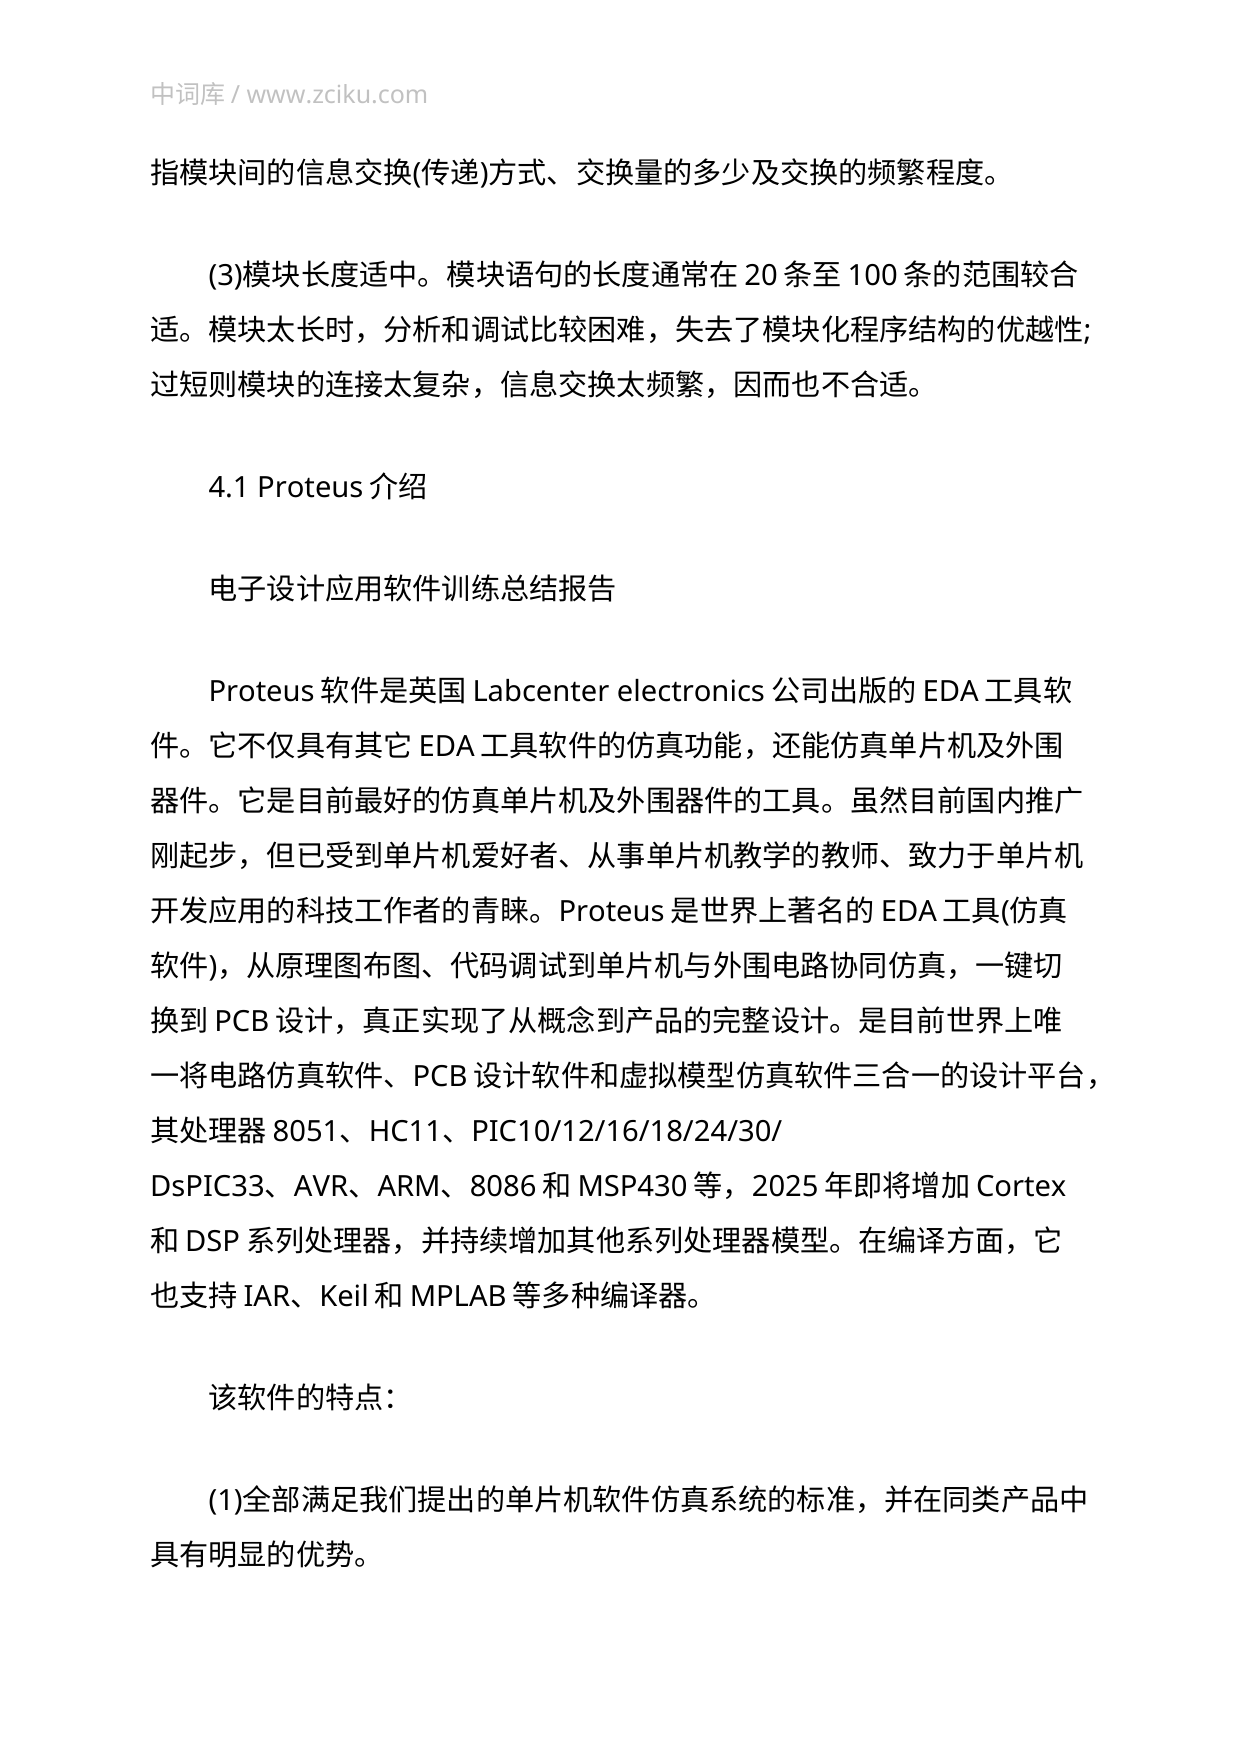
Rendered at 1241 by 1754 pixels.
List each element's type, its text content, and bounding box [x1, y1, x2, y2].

text (3)模块长度适中。模块语句的长度通常在20条至100条的范围较合适。模块太长时，分析和调试比较困难，失去了模块化程序结构的优越性;过短则模块的连接太复杂，信息交换太频繁，因而也不合适。 [150, 252, 1090, 404]
text 电子设计应用软件训练总结报告 [150, 566, 1090, 608]
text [150, 150, 1090, 192]
text 该软件的特点： [150, 1374, 1090, 1417]
text (1)全部满足我们提出的单片机软件仿真系统的标准，并在同类产品中具有明显的优势。 [150, 1476, 1090, 1573]
text Proteus软件是英国Labcenter electronics公司出版的EDA工具软件。它不仅具有其它EDA工具软件的仿真功能，还能仿真单片机及外围器件。它是目前最好的仿真单片机及外围器件的工具。虽然目前国内推广刚起步，但已受到单片机爱好者、从事单片机教学的教师、致力于单片机开发应用的科技工作者的青睐。Proteus是世界上著名的EDA工具(仿真软件)，从原理图布图、代码调试到单片机与外围电路协同仿真，一键切换到PCB设计，真正实现了从概念到产品的完整设计。是目前世界上唯一将电路仿真软件、PCB设计软件和虚拟模型仿真软件三合一的设计平台，其处理器8051、HC11、PIC10/12/16/18/24/30/DsPIC33、AVR、ARM、8086和MSP430等，2025年即将增加Cortex和DSP系列处理器，并持续增加其他系列处理器模型。在编译方面，它也支持IAR、Keil和MPLAB等多种编译器。 [150, 667, 1090, 1315]
text 4.1 Proteus介绍 [150, 464, 1090, 506]
